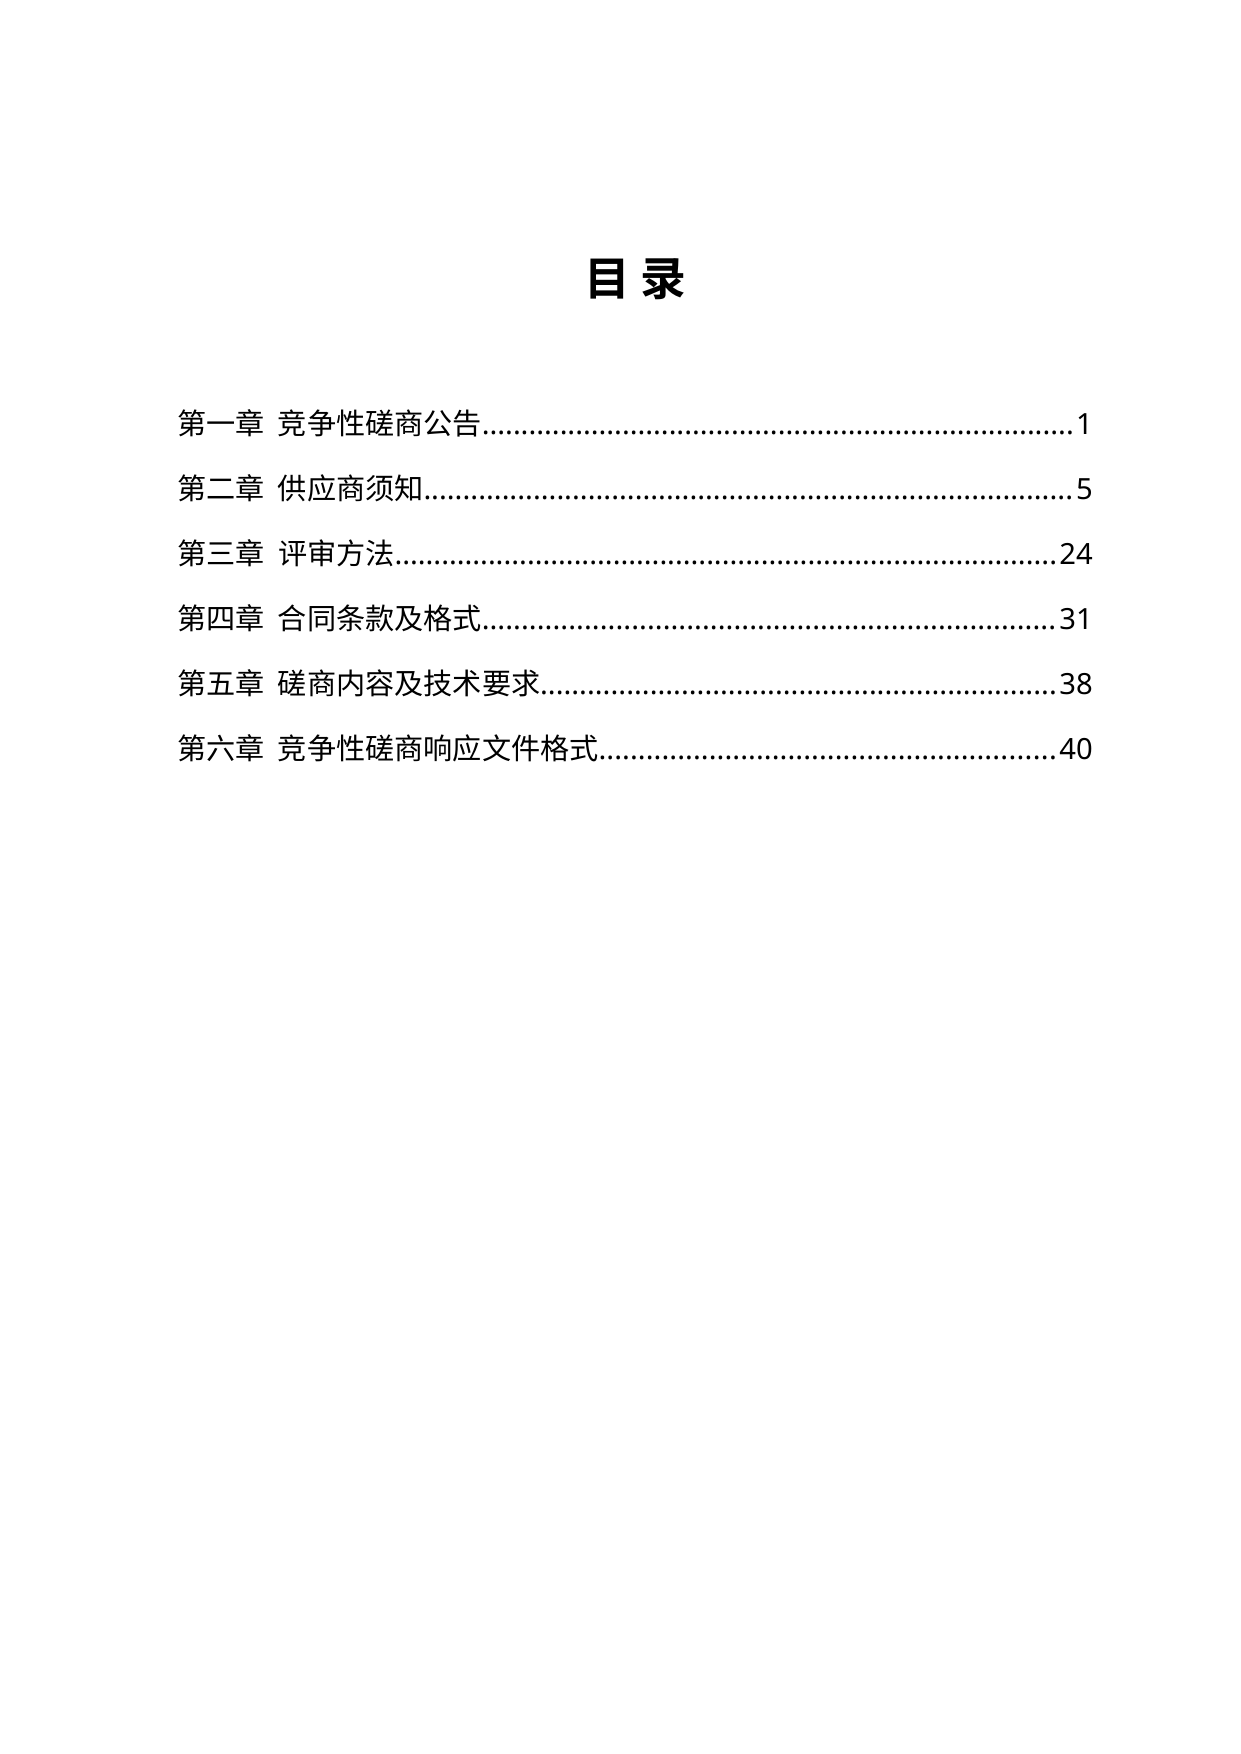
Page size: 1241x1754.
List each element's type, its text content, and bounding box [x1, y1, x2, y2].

text 目 录 [177, 227, 1092, 324]
text 第一章 竞争性磋商公告 1 [177, 389, 1092, 454]
text 第三章 评审方法 24 [177, 519, 1092, 584]
text 第二章 供应商须知 5 [177, 454, 1092, 519]
text 第五章 磋商内容及技术要求 38 [177, 649, 1092, 714]
text 第六章 竞争性磋商响应文件格式 40 [177, 714, 1092, 779]
text 第四章 合同条款及格式 31 [177, 584, 1092, 649]
